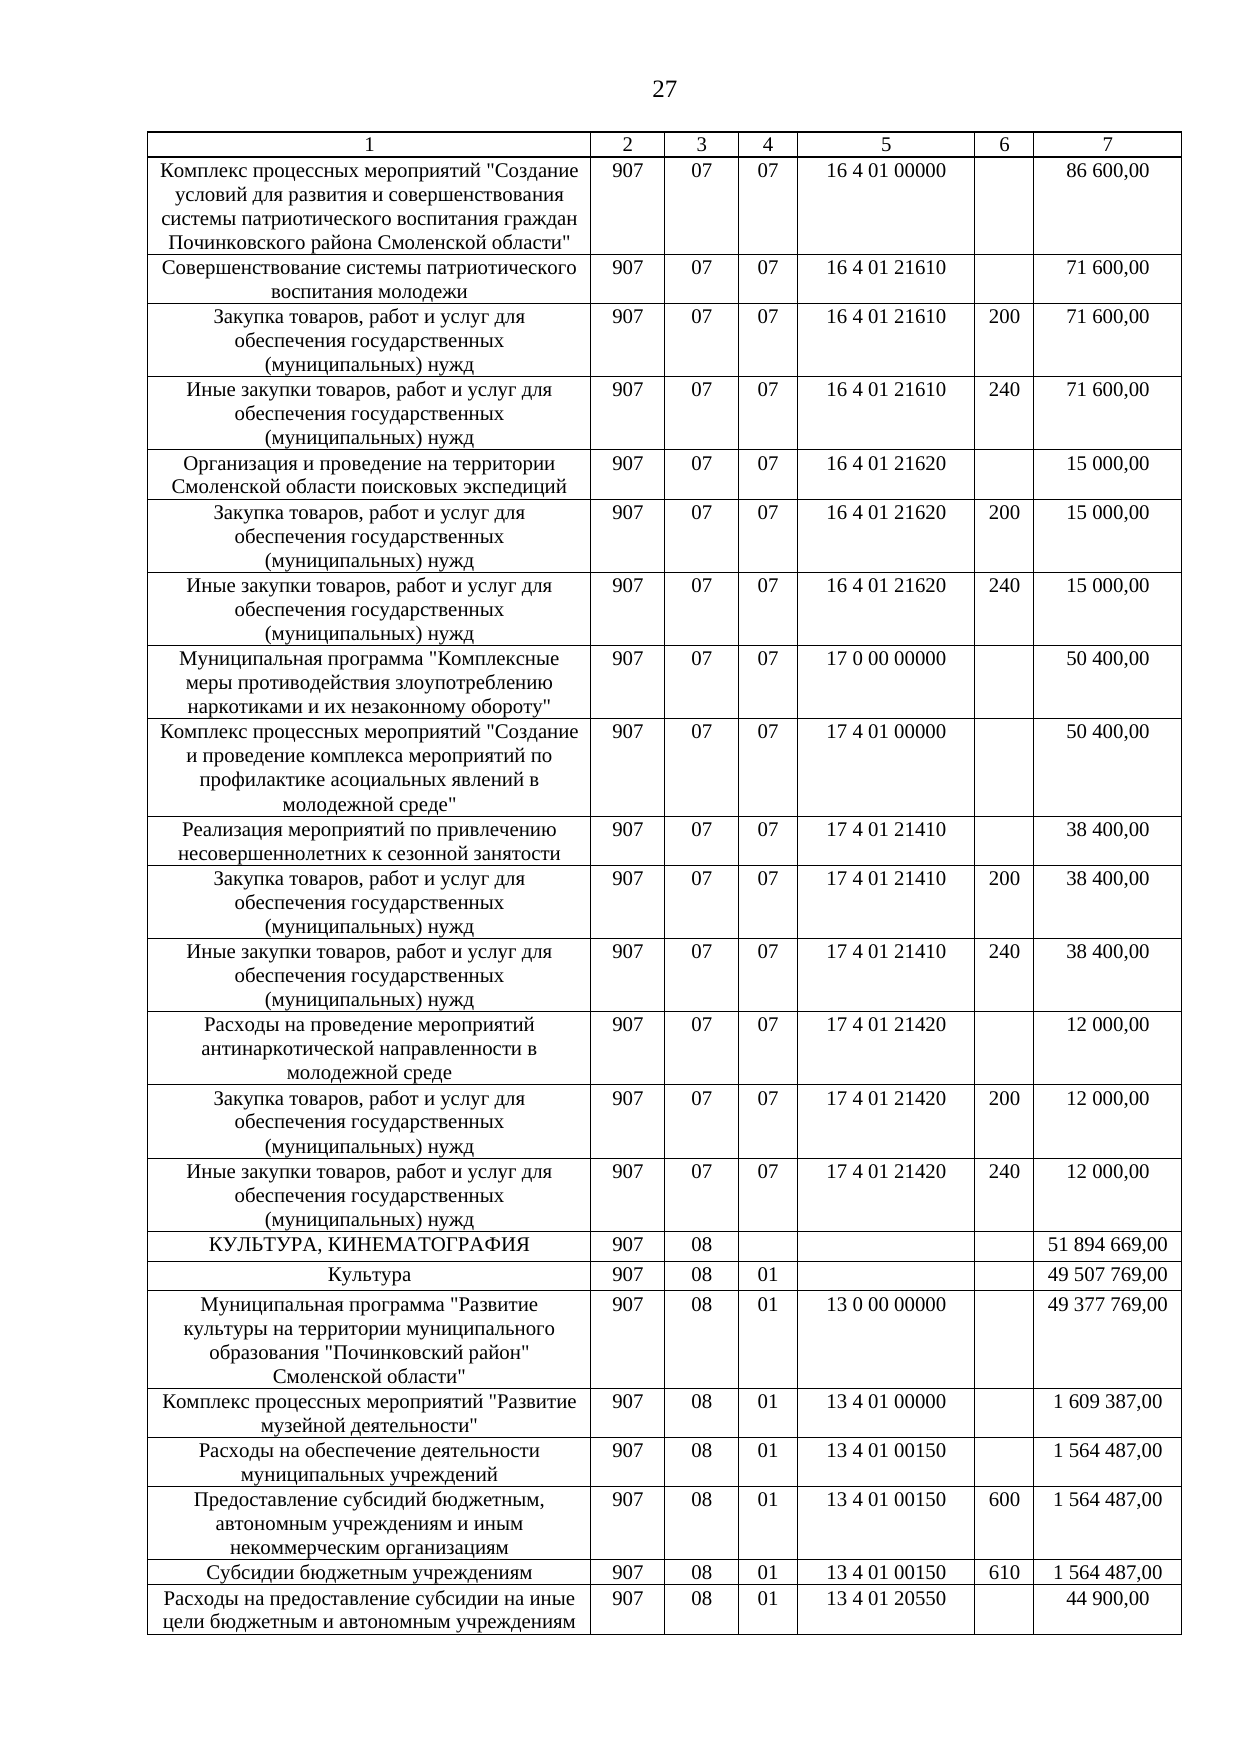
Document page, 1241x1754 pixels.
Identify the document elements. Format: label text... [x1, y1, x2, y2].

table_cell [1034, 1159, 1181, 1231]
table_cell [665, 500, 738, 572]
table_header 5 [798, 133, 974, 156]
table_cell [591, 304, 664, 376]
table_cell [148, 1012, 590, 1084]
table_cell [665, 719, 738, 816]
table_header 1 [148, 133, 590, 156]
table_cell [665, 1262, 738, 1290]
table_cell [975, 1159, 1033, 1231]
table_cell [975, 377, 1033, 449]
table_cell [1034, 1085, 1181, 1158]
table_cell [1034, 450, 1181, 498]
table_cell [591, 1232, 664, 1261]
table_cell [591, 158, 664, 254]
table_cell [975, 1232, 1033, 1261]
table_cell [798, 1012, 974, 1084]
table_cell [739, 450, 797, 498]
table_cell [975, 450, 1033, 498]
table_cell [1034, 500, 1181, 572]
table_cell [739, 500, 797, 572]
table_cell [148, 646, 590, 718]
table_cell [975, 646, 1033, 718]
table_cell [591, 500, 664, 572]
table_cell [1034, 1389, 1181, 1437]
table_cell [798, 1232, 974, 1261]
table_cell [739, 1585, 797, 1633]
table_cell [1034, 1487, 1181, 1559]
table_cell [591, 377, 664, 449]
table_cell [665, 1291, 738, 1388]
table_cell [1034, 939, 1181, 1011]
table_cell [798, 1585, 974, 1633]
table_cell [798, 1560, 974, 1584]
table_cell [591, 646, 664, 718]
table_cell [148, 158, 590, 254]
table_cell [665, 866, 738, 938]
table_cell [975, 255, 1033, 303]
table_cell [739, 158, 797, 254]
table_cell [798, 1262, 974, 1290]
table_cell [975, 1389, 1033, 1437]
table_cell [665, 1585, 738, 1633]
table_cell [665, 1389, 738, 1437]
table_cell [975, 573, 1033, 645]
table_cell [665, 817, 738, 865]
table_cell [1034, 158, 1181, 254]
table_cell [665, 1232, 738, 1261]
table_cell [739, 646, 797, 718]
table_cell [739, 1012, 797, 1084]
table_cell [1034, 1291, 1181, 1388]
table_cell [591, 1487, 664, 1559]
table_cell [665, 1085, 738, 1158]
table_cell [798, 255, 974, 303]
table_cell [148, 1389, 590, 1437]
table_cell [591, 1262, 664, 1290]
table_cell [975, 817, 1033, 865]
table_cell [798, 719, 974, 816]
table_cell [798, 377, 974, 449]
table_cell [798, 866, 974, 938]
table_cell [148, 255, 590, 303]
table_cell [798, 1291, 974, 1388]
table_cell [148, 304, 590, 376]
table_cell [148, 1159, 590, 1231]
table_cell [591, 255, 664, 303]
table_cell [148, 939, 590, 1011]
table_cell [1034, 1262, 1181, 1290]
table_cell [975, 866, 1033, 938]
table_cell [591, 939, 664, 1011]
table_header 7 [1034, 133, 1181, 156]
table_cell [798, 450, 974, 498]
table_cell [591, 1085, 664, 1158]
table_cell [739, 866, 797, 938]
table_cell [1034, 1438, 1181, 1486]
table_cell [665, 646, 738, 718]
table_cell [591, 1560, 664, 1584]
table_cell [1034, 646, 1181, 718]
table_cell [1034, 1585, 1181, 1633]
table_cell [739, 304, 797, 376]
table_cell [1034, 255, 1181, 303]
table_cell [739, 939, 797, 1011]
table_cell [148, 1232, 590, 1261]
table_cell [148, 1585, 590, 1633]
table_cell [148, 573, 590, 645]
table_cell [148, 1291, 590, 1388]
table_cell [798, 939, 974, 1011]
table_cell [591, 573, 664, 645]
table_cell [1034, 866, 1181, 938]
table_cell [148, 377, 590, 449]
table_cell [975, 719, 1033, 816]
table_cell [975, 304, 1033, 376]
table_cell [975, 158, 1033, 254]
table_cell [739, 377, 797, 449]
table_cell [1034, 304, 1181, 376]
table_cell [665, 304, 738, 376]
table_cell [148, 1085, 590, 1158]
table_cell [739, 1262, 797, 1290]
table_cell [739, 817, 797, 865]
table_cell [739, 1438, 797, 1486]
table_header 6 [975, 133, 1033, 156]
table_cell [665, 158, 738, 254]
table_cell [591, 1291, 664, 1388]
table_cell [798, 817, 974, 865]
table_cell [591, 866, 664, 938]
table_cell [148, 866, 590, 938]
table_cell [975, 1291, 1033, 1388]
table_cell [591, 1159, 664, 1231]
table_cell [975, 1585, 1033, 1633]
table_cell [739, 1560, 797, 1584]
table_header 3 [665, 133, 738, 156]
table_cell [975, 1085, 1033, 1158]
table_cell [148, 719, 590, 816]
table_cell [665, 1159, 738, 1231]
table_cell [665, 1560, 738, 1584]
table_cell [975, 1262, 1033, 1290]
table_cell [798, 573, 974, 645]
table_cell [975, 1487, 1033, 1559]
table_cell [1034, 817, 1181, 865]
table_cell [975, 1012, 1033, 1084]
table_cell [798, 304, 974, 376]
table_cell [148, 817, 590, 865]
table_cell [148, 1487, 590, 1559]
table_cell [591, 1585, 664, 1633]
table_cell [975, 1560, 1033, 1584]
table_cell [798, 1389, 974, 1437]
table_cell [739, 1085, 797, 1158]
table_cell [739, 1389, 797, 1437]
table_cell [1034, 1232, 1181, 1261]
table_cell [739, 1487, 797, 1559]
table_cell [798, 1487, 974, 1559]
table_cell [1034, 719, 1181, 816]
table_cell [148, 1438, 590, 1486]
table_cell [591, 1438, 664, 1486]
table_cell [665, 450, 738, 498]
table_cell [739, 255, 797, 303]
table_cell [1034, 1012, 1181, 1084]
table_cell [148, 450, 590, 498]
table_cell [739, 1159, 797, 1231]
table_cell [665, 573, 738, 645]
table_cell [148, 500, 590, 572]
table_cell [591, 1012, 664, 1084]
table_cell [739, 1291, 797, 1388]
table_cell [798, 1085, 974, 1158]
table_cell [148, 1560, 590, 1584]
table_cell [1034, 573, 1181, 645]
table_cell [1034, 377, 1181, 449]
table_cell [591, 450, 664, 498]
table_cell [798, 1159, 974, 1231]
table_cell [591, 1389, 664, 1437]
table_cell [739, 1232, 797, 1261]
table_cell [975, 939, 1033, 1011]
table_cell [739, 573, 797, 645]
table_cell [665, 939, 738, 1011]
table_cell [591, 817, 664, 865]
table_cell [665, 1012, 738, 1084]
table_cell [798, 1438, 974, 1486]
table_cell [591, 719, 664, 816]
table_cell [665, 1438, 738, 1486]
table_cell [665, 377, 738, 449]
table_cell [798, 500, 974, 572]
table_header 4 [739, 133, 797, 156]
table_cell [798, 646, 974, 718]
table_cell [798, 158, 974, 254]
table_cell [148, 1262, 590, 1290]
table_header 2 [591, 133, 664, 156]
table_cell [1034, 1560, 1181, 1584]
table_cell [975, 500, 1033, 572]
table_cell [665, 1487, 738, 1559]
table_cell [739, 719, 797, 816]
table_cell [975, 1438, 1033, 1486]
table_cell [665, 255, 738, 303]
